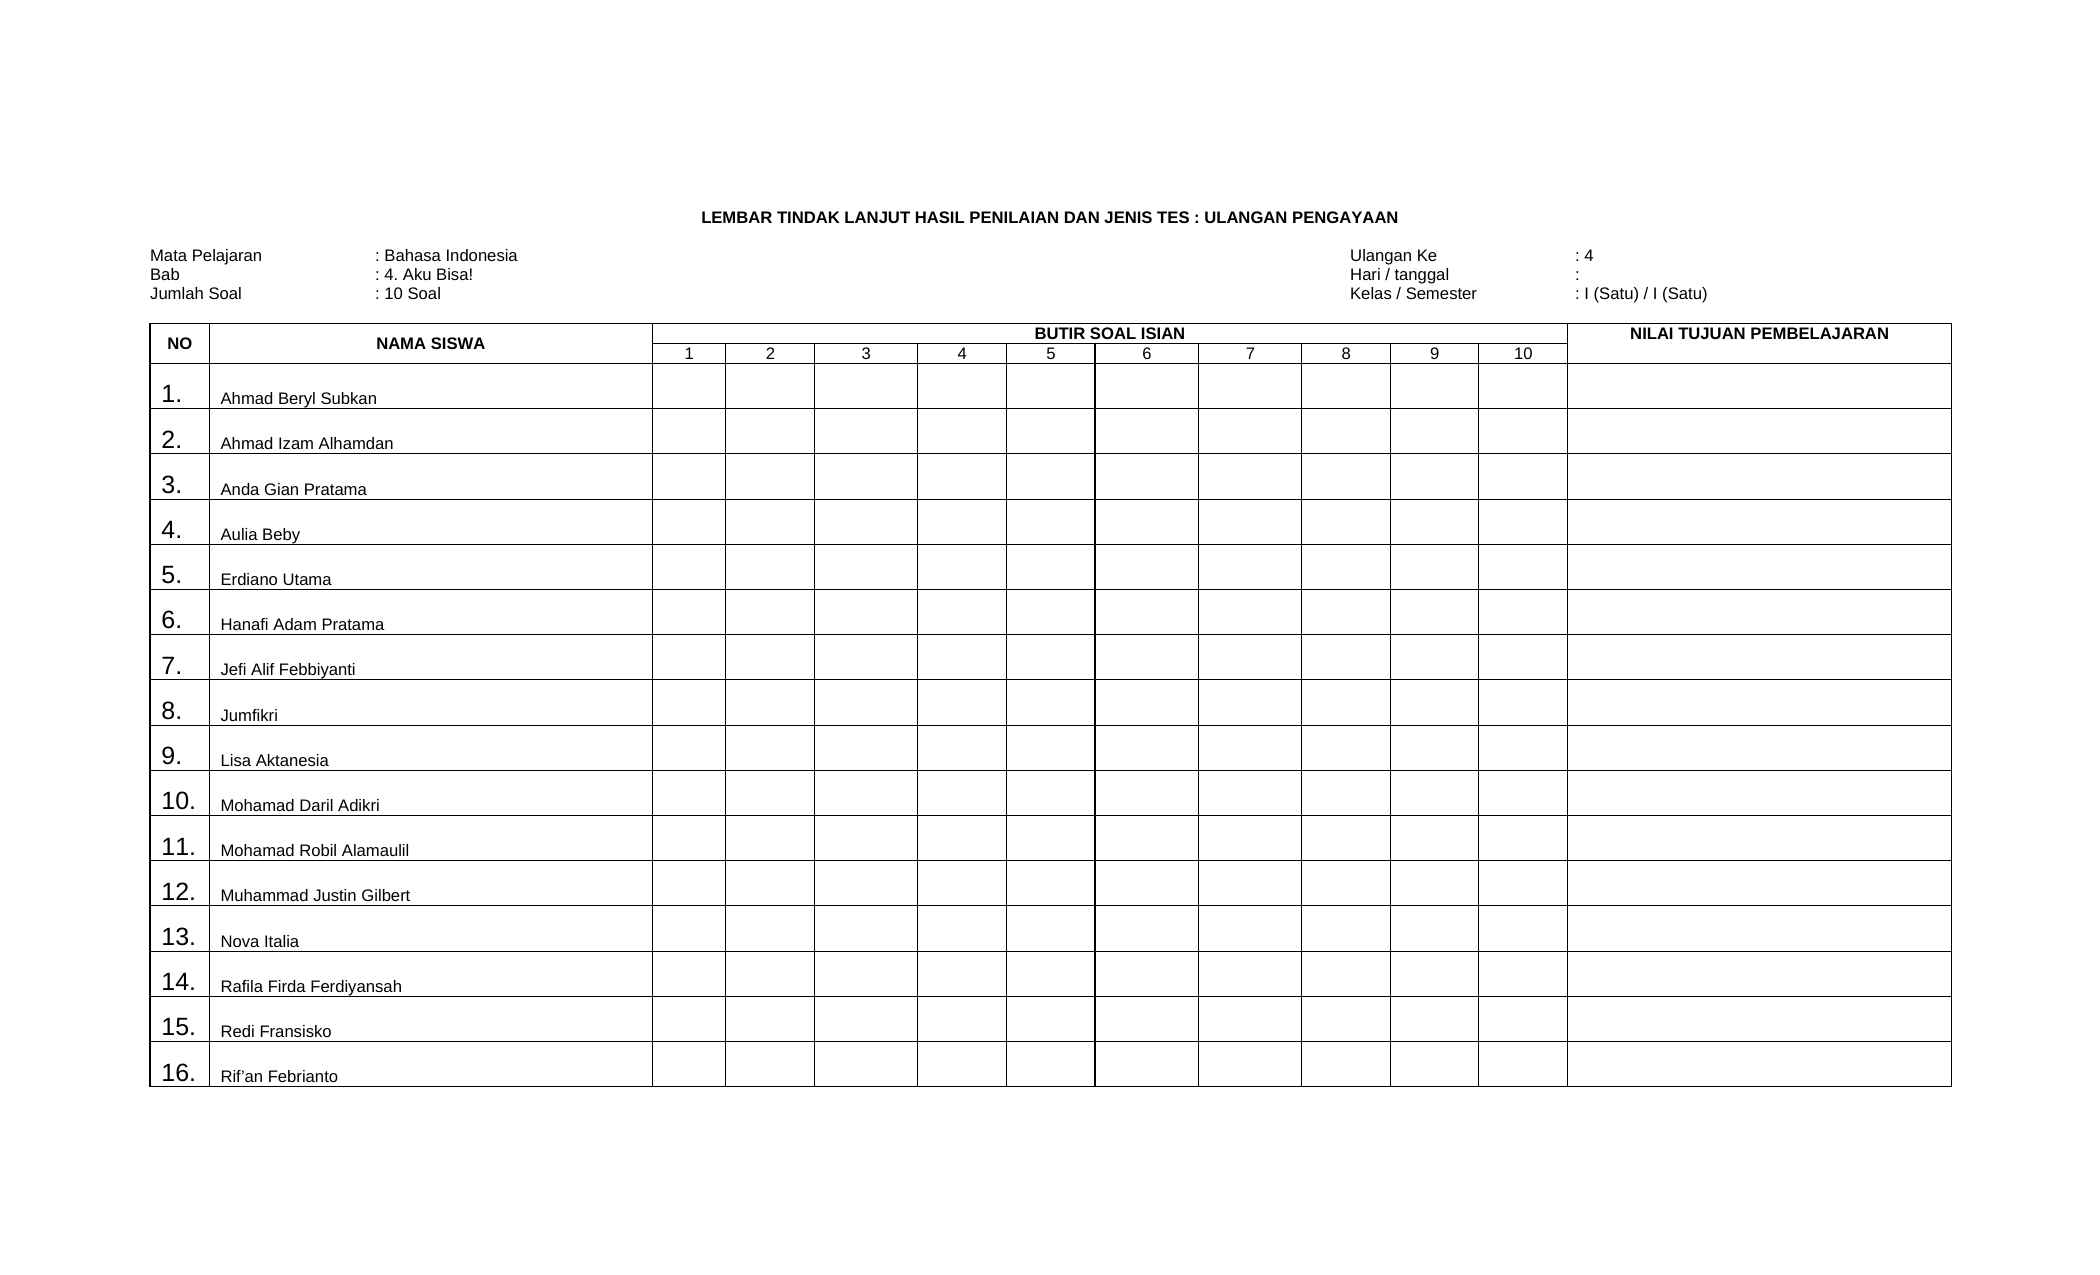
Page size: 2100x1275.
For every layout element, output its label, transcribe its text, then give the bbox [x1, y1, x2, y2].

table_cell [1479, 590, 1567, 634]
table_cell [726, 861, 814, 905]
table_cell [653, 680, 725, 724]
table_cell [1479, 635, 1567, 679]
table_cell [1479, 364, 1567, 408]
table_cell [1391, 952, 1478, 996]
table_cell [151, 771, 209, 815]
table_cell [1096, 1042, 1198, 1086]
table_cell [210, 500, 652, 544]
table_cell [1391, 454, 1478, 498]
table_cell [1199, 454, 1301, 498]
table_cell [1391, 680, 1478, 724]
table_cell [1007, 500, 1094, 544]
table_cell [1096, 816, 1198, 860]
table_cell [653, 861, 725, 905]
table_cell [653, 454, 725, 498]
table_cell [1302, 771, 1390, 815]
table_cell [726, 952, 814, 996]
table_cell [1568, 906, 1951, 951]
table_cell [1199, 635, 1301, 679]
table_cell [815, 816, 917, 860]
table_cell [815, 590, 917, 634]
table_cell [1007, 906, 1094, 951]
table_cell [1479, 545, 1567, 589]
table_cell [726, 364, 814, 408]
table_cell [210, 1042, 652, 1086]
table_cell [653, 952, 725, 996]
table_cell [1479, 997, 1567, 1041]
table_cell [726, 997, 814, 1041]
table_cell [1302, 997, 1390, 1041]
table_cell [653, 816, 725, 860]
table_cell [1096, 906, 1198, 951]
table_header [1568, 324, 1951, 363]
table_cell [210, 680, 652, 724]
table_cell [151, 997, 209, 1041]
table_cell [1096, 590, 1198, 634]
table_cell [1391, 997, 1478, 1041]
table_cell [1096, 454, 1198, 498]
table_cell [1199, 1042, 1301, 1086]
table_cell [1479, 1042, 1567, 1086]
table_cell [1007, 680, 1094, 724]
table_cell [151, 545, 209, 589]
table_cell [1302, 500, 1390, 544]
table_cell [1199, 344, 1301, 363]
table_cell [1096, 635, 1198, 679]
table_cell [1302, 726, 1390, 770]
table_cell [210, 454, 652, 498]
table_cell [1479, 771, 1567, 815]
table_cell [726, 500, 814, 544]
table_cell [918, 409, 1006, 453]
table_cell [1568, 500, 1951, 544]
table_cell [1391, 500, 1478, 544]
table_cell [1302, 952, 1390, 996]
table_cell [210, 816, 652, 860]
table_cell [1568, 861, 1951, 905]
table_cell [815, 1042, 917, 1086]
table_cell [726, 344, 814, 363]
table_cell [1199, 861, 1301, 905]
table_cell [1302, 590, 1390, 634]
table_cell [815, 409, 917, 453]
text Jumlah Soal : 10 Soal Kelas / Semester : I (Satu) / I (Satu) [150, 284, 1950, 303]
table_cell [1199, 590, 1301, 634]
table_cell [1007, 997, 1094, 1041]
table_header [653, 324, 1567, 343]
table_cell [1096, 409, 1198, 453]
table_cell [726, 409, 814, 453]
text Bab : 4. Aku Bisa! Hari / tanggal : [150, 265, 1950, 284]
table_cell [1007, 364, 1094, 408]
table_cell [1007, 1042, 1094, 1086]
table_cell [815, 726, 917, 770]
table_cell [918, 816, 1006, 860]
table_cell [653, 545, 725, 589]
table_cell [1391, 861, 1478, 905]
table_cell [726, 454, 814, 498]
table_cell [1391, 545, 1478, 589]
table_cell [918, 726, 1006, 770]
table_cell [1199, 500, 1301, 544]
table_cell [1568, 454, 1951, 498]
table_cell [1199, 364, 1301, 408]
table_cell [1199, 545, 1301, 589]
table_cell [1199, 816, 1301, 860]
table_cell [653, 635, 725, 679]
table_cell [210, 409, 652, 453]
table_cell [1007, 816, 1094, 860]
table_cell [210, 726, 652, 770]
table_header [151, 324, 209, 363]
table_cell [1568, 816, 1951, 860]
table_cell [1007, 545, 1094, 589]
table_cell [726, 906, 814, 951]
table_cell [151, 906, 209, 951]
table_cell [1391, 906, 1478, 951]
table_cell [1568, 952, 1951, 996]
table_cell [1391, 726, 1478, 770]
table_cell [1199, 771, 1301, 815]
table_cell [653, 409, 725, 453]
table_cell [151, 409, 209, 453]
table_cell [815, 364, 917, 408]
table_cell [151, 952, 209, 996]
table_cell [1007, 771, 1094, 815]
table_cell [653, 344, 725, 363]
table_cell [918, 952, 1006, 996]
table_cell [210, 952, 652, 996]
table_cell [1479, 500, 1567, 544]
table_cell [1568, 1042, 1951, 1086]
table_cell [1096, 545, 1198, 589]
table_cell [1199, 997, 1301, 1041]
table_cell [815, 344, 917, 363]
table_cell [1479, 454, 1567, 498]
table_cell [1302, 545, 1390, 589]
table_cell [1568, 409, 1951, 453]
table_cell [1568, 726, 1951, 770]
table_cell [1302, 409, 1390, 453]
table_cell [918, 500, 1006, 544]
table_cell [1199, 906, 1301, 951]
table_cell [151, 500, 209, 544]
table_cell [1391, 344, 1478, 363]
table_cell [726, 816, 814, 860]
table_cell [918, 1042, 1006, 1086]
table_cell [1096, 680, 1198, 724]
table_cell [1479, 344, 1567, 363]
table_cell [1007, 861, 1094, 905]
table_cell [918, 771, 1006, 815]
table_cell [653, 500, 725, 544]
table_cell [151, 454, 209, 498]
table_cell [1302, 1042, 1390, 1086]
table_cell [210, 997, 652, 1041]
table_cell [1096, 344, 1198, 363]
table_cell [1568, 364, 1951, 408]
text LEMBAR TINDAK LANJUT HASIL PENILAIAN DAN JENIS TES : ULANGAN PENGAYAAN [150, 207, 1950, 227]
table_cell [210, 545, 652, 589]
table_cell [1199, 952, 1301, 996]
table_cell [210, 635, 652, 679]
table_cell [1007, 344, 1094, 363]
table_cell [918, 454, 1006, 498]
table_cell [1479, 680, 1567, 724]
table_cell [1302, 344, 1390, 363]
text Mata Pelajaran : Bahasa Indonesia Ulangan Ke : 4 [150, 246, 1950, 265]
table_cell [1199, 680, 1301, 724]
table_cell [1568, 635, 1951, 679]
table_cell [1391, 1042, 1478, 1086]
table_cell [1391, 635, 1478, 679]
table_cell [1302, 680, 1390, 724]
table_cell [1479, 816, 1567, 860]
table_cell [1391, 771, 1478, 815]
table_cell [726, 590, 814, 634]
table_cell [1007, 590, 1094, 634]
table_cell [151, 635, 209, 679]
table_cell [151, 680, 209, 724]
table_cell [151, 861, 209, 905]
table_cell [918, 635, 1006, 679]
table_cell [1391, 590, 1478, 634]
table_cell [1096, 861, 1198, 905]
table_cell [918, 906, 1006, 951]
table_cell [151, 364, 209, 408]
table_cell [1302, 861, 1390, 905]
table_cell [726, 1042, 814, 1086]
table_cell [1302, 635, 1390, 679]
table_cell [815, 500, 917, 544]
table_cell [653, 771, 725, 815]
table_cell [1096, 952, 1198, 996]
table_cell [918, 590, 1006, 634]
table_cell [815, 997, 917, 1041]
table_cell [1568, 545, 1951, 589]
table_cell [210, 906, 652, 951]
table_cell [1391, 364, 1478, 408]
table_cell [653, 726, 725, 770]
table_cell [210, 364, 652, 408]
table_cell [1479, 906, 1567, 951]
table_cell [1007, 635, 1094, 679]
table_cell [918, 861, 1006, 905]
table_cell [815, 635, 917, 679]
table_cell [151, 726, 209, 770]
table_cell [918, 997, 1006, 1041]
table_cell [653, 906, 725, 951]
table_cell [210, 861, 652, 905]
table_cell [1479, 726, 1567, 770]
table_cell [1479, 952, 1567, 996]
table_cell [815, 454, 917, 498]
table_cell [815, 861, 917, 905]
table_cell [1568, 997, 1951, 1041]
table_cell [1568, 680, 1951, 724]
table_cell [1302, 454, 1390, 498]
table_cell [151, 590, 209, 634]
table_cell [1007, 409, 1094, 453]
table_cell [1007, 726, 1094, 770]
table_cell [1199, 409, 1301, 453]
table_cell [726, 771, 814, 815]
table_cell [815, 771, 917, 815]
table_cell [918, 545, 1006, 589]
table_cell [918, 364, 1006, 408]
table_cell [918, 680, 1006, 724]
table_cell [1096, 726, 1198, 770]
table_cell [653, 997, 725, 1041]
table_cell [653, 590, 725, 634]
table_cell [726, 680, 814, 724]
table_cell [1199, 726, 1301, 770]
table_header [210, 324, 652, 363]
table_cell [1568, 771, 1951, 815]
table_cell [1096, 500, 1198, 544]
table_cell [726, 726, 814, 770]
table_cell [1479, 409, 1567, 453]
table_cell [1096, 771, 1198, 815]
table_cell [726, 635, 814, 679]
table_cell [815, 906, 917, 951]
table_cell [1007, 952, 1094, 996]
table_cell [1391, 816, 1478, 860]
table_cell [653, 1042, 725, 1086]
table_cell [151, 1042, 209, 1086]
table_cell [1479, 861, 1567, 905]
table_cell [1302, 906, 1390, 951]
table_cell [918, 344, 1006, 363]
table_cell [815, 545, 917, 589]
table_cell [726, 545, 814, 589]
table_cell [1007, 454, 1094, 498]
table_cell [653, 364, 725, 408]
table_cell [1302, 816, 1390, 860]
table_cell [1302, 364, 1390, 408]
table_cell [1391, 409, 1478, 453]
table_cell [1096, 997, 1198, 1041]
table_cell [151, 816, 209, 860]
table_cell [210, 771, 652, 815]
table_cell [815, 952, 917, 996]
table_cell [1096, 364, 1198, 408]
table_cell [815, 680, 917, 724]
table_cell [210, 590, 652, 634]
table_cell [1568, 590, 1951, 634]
